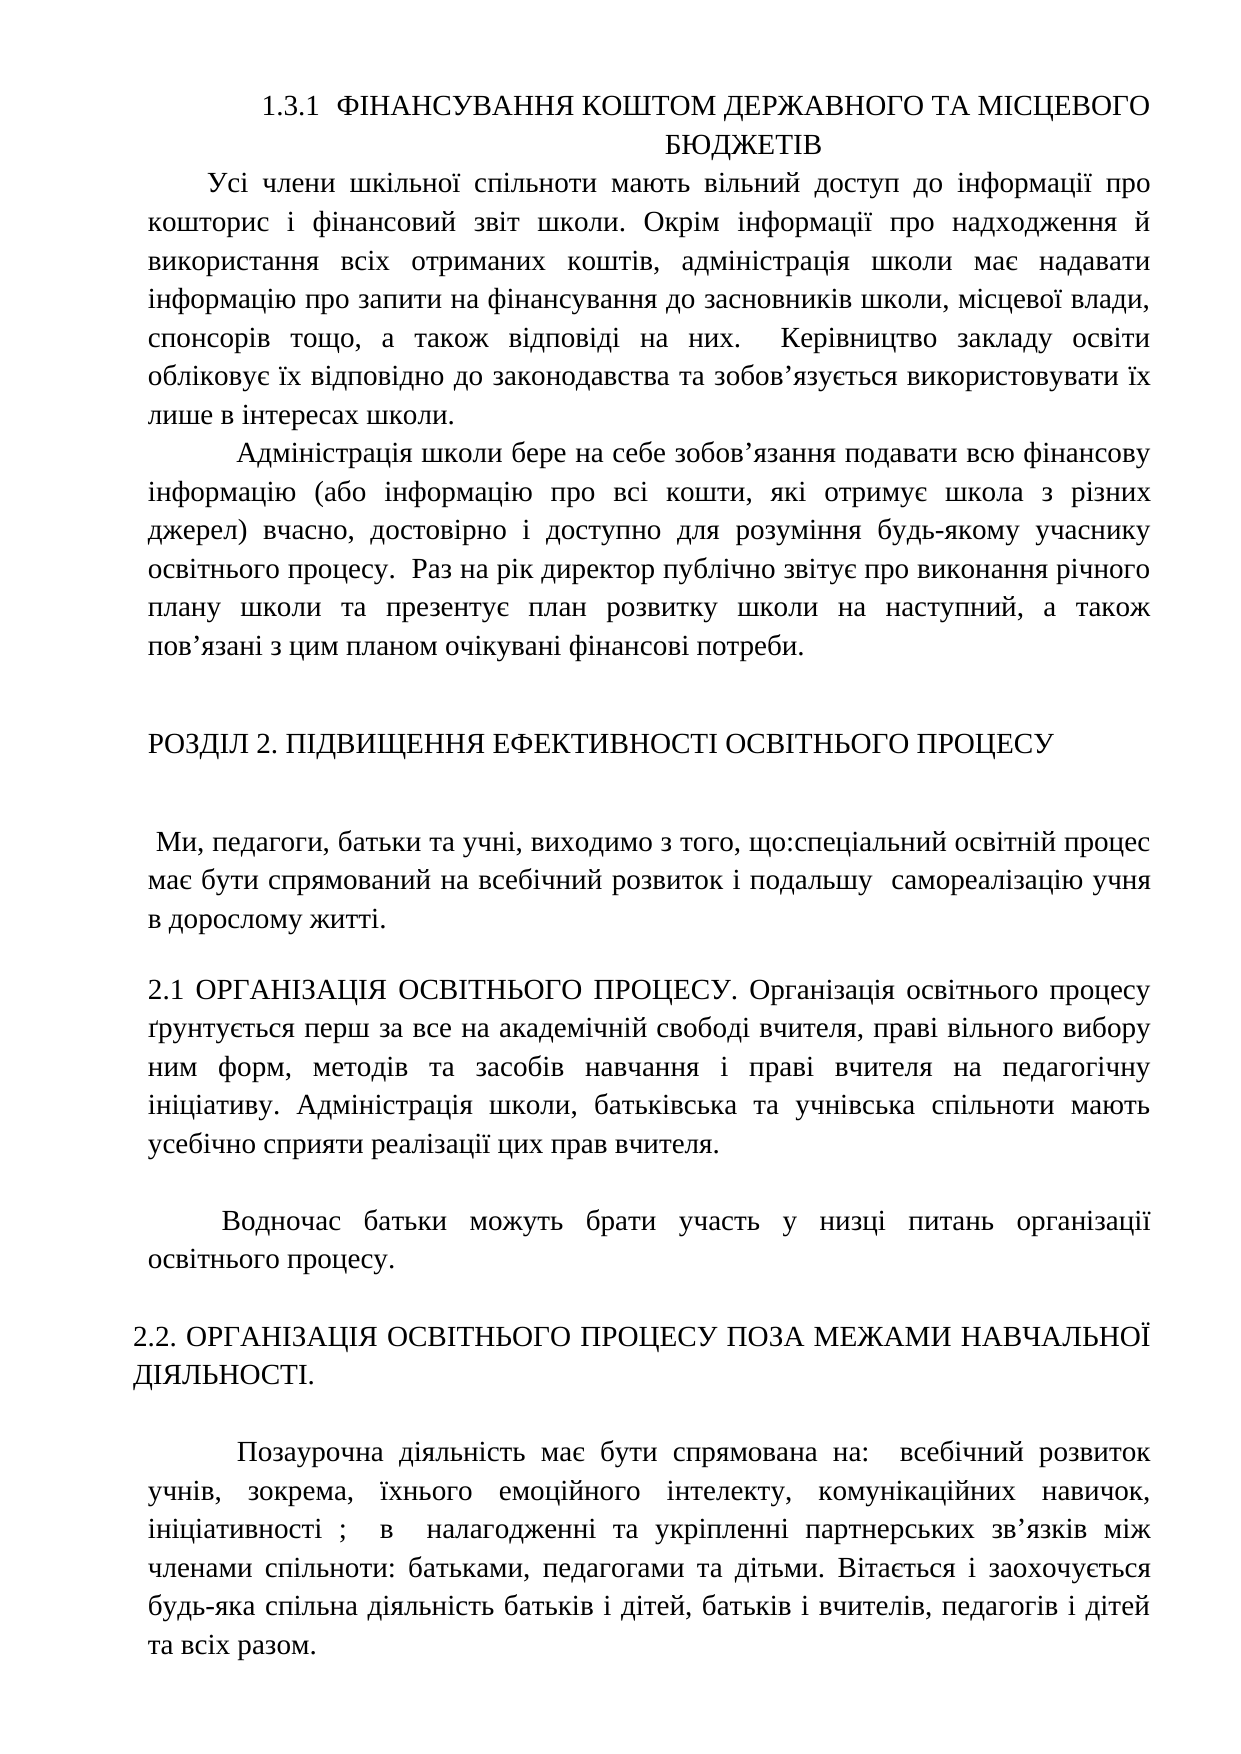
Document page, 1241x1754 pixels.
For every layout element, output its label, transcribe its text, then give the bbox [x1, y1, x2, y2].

text РОЗДІЛ 2. ПІДВИЩЕННЯ ЕФЕКТИВНОСТІ ОСВІТНЬОГО ПРОЦЕСУ [148, 726, 1152, 759]
list Адміністрація школи бере на себе зобов’язання подавати всю фінансову інформацію (або інформацію про всі кошти, які отримує школа з різних джерел) вчасно, достовірно і доступно для розуміння будь-якому учаснику освітнього процесу. Раз на рік директор публічно звітує про виконання річного плану школи та презентує план розвитку школи на наступний, а також пов’язані з цим планом очікувані фінансові потреби. [148, 435, 1152, 662]
list Водночас батьки можуть брати участь у низці питань організації освітнього процесу. [148, 1203, 1152, 1275]
list Позаурочна діяльність має бути спрямована на: всебічний розвиток учнів, зокрема, їхнього емоційного інтелекту, комунікаційних навичок, ініціативності ; в налагодженні та укріпленні партнерських зв’язків між членами спільноти: батьками, педагогами та дітьми. Вітається і заохочується будь-яка спільна діяльність батьків і дітей, батьків і вчителів, педагогів і дітей та всіх разом. [148, 1434, 1152, 1661]
list ФІНАНСУВАННЯ КОШТОМ ДЕРЖАВНОГО ТА МІСЦЕВОГО БЮДЖЕТІВ [260, 88, 1152, 161]
list 2.1 ОРГАНІЗАЦІЯ ОСВІТНЬОГО ПРОЦЕСУ. Організація освітнього процесу ґрунтується перш за все на академічній свободі вчителя, праві вільного вибору ним форм, методів та засобів навчання і праві вчителя на педагогічну ініціативу. Адміністрація школи, батьківська та учнівська спільноти мають усебічно сприяти реалізації цих прав вчителя. [148, 972, 1152, 1159]
list 2.2. ОРГАНІЗАЦІЯ ОСВІТНЬОГО ПРОЦЕСУ ПОЗА МЕЖАМИ НАВЧАЛЬНОЇ ДІЯЛЬНОСТІ. [133, 1319, 1152, 1391]
list Ми, педагоги, батьки та учні, виходимо з того, що:спеціальний освітній процес має бути спрямований на всебічний розвиток і подальшу самореалізацію учня в дорослому житті. [148, 824, 1152, 934]
list Усі члени шкільної спільноти мають вільний доступ до інформації про кошторис і фінансовий звіт школи. Окрім інформації про надходження й використання всіх отриманих коштів, адміністрація школи має надавати інформацію про запити на фінансування до засновників школи, місцевої влади, спонсорів тощо, а також відповіді на них. Керівництво закладу освіти обліковує їх відповідно до законодавства та зобов’язується використовувати їх лише в інтересах школи. [148, 166, 1152, 430]
